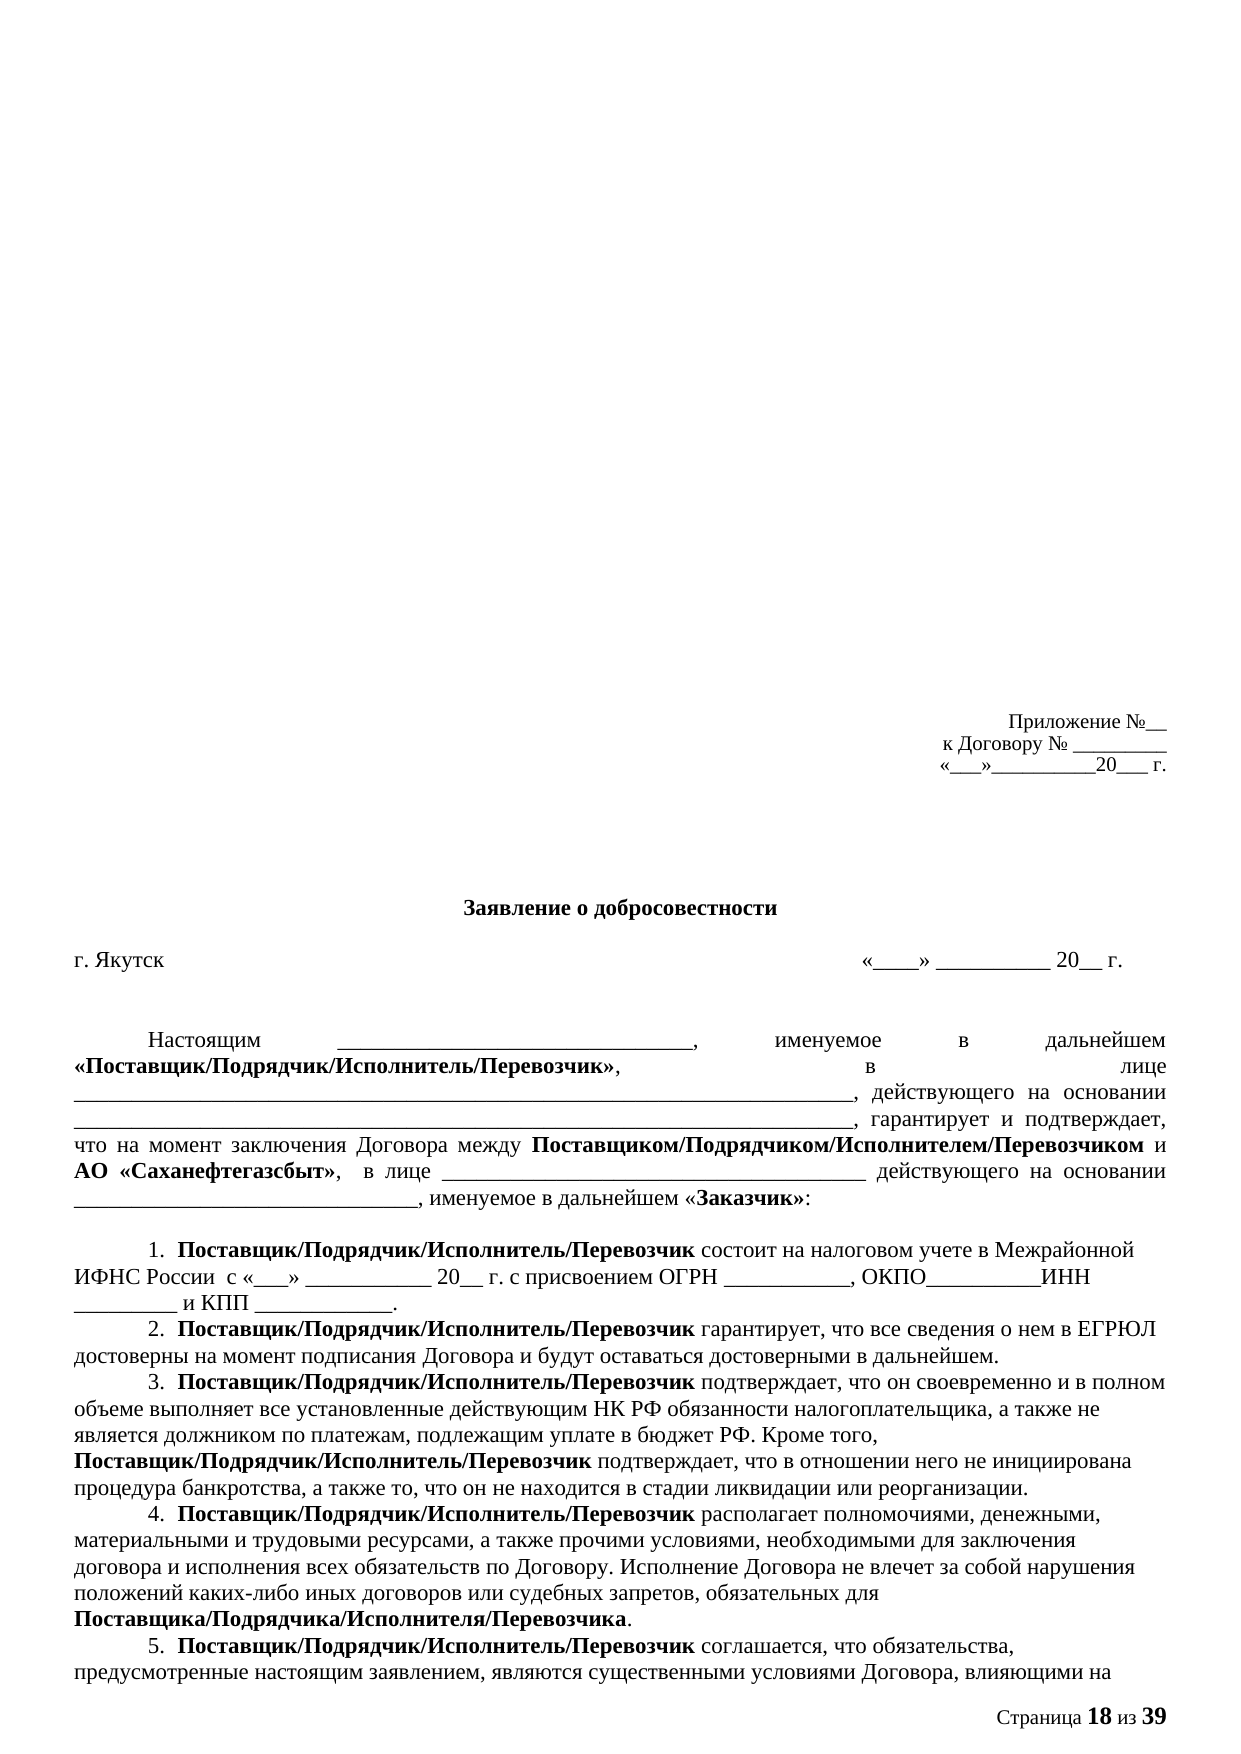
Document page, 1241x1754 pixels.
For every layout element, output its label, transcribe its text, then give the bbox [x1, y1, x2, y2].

text к Договору № _________ [74, 733, 1167, 754]
text «___»__________20___ г. [74, 754, 1167, 776]
text г. Якутск «____» __________ 20__ г. [74, 947, 1167, 973]
list Поставщик/Подрядчик/Исполнитель/Перевозчик гарантирует, что все сведения о нем в ЕГРЮЛ достоверны на момент подписания Договора и будут оставаться достоверными в дальнейшем. [74, 1316, 1167, 1368]
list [74, 1632, 1167, 1684]
text Заявление о добросовестности [74, 894, 1167, 920]
list Поставщик/Подрядчик/Исполнитель/Перевозчик располагает полномочиями, денежными, материальными и трудовыми ресурсами, а также прочими условиями, необходимыми для заключения договора и исполнения всех обязательств по Договору. Исполнение Договора не влечет за собой нарушения положений каких-либо иных договоров или судебных запретов, обязательных для Поставщика/Подрядчика/Исполнителя/Перевозчика. [74, 1500, 1167, 1632]
text Настоящим _______________________________, именуемое в дальнейшем «Поставщик/Подрядчик/Исполнитель/Перевозчик», в лице ____________________________________________________________________, действующего на основании ____________________________________________________________________, гарантирует и подтверждает, что на момент заключения Договора между Поставщиком/Подрядчиком/Исполнителем/Перевозчиком и АО «Саханефтегазсбыт», в лице _____________________________________ действующего на основании ______________________________, именуемое в дальнейшем «Заказчик»: [74, 1026, 1167, 1210]
list Поставщик/Подрядчик/Исполнитель/Перевозчик состоит на налоговом учете в Межрайонной ИФНС России с «___» ___________ 20__ г. с присвоением ОГРН ___________, ОКПО__________ИНН _________ и КПП ____________. [74, 1236, 1167, 1316]
text Приложение №__ [74, 709, 1167, 733]
list Поставщик/Подрядчик/Исполнитель/Перевозчик подтверждает, что он своевременно и в полном объеме выполняет все установленные действующим НК РФ обязанности налогоплательщика, а также не является должником по платежам, подлежащим уплате в бюджет РФ. Кроме того, Поставщик/Подрядчик/Исполнитель/Перевозчик подтверждает, что в отношении него не инициирована процедура банкротства, а также то, что он не находится в стадии ликвидации или реорганизации. [74, 1368, 1167, 1500]
